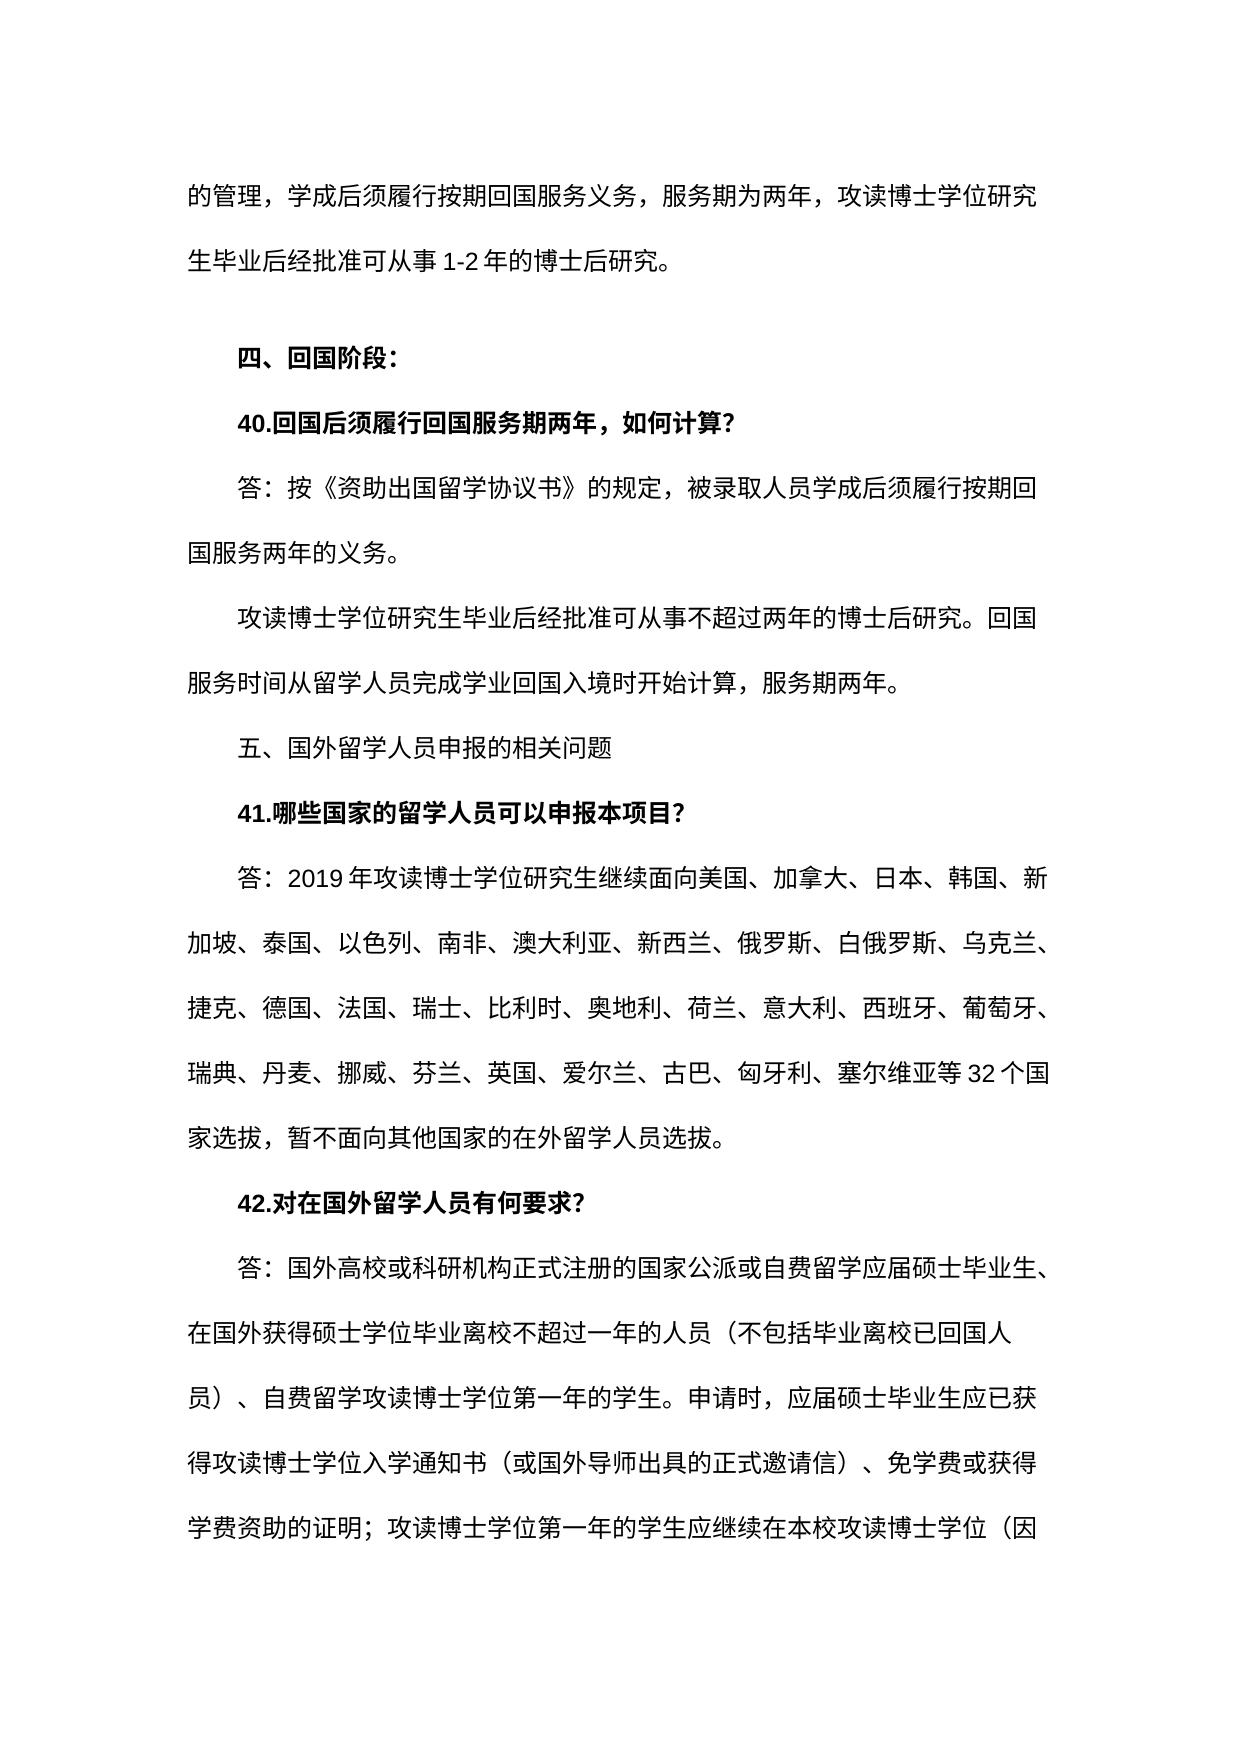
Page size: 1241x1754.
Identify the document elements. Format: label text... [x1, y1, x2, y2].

text 40.回国后须履行回国服务期两年，如何计算？ [187, 389, 1053, 454]
text 答：按《资助出国留学协议书》的规定，被录取人员学成后须履行按期回国服务两年的义务。 [187, 454, 1053, 584]
text 41.哪些国家的留学人员可以申报本项目？ [187, 779, 1053, 844]
text 答：2019年攻读博士学位研究生继续面向美国、加拿大、日本、韩国、新加坡、泰国、以色列、南非、澳大利亚、新西兰、俄罗斯、白俄罗斯、乌克兰、捷克、德国、法国、瑞士、比利时、奥地利、荷兰、意大利、西班牙、葡萄牙、瑞典、丹麦、挪威、芬兰、英国、爱尔兰、古巴、匈牙利、塞尔维亚等32个国家选拔，暂不面向其他国家的在外留学人员选拔。 [187, 844, 1053, 1169]
text 攻读博士学位研究生毕业后经批准可从事不超过两年的博士后研究。回国服务时间从留学人员完成学业回国入境时开始计算，服务期两年。 [187, 584, 1053, 714]
text 五、国外留学人员申报的相关问题 [187, 714, 1053, 779]
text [187, 162, 1053, 292]
text 42.对在国外留学人员有何要求？ [187, 1169, 1053, 1234]
text 四、回国阶段： [187, 324, 1053, 389]
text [187, 1234, 1053, 1559]
